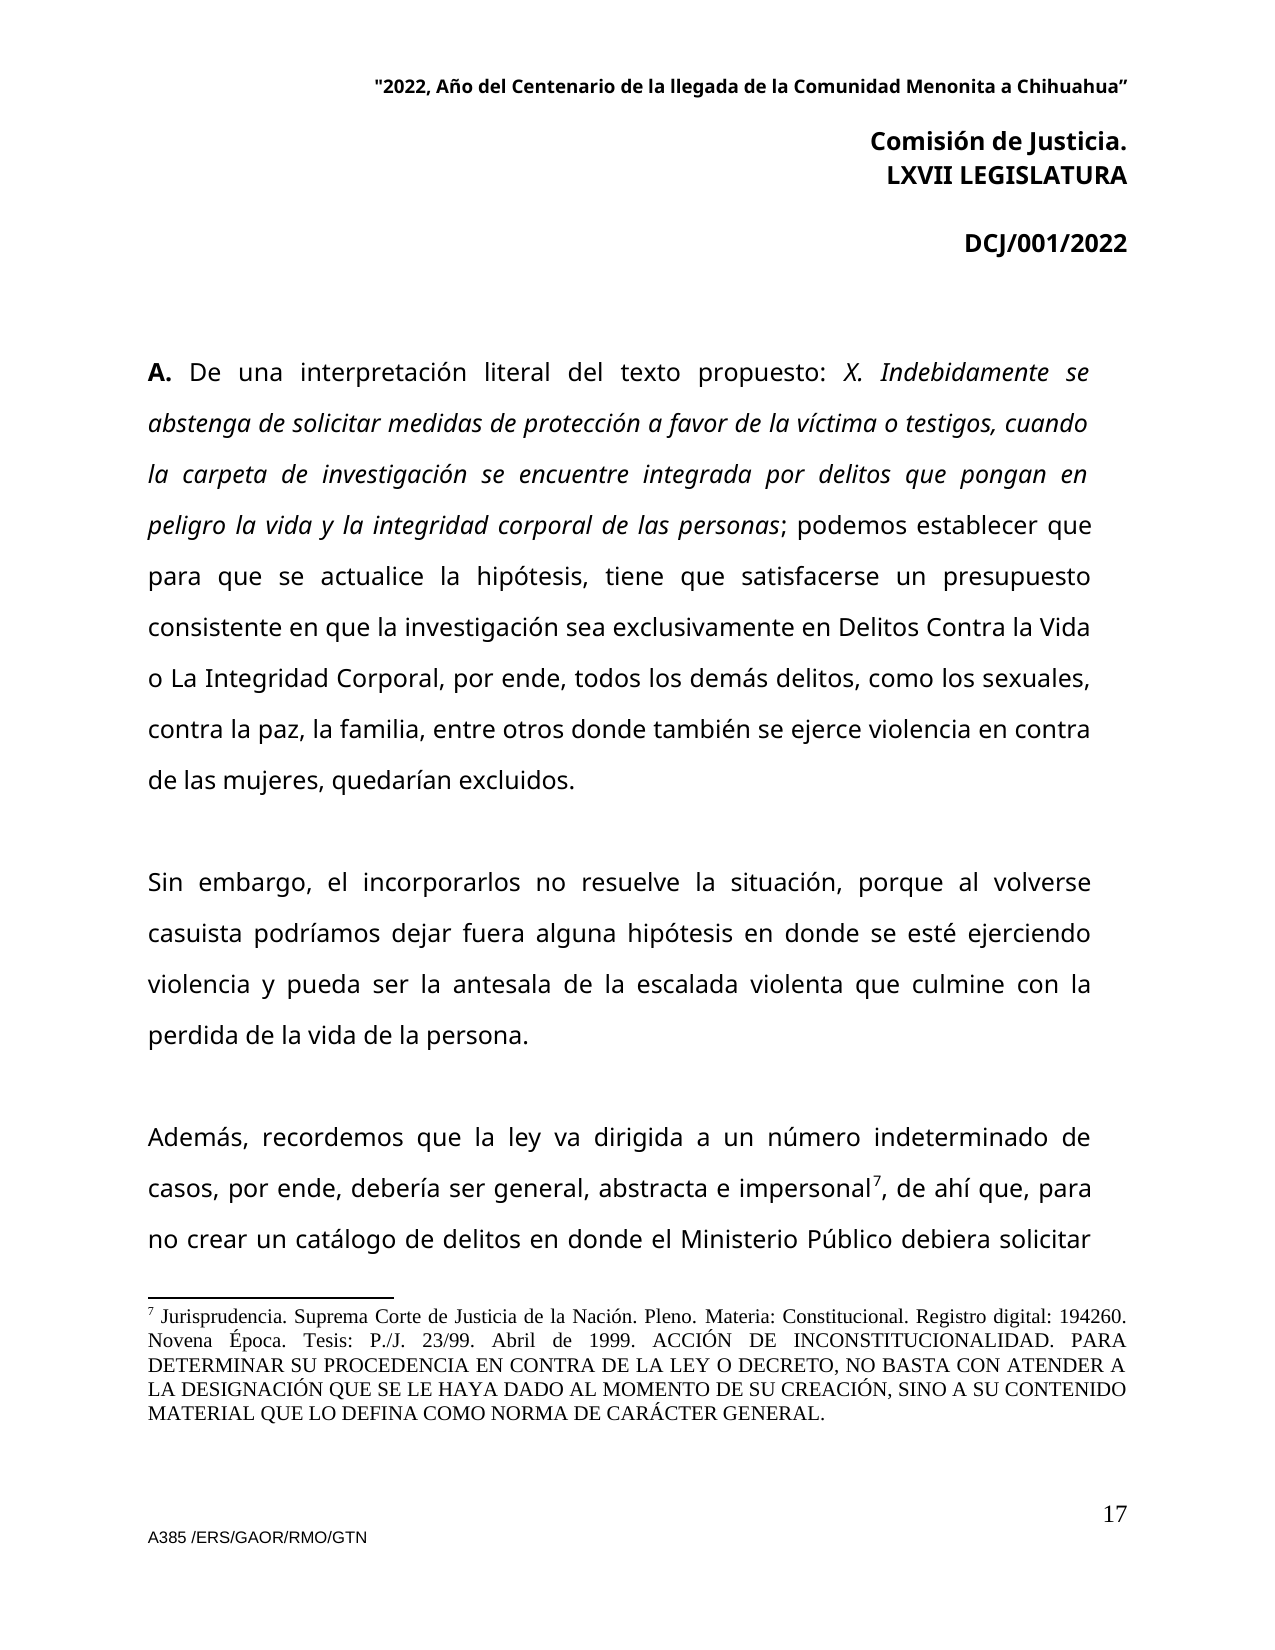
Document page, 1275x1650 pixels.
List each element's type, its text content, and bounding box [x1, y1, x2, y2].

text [148, 1120, 1092, 1256]
text A. De una interpretación literal del texto propuesto: X. Indebidamente se abstenga de solicitar medidas de protección a favor de la víctima o testigos, cuando la carpeta de investigación se encuentre integrada por delitos que pongan en peligro la vida y la integridad corporal de las personas; podemos establecer que para que se actualice la hipótesis, tiene que satisfacerse un presupuesto consistente en que la investigación sea exclusivamente en Delitos Contra la Vida o La Integridad Corporal, por ende, todos los demás delitos, como los sexuales, contra la paz, la familia, entre otros donde también se ejerce violencia en contra de las mujeres, quedarían excluidos. [148, 354, 1092, 797]
text Sin embargo, el incorporarlos no resuelve la situación, porque al volverse casuista podríamos dejar fuera alguna hipótesis en donde se esté ejerciendo violencia y pueda ser la antesala de la escalada violenta que culmine con la perdida de la vida de la persona. [148, 865, 1092, 1052]
